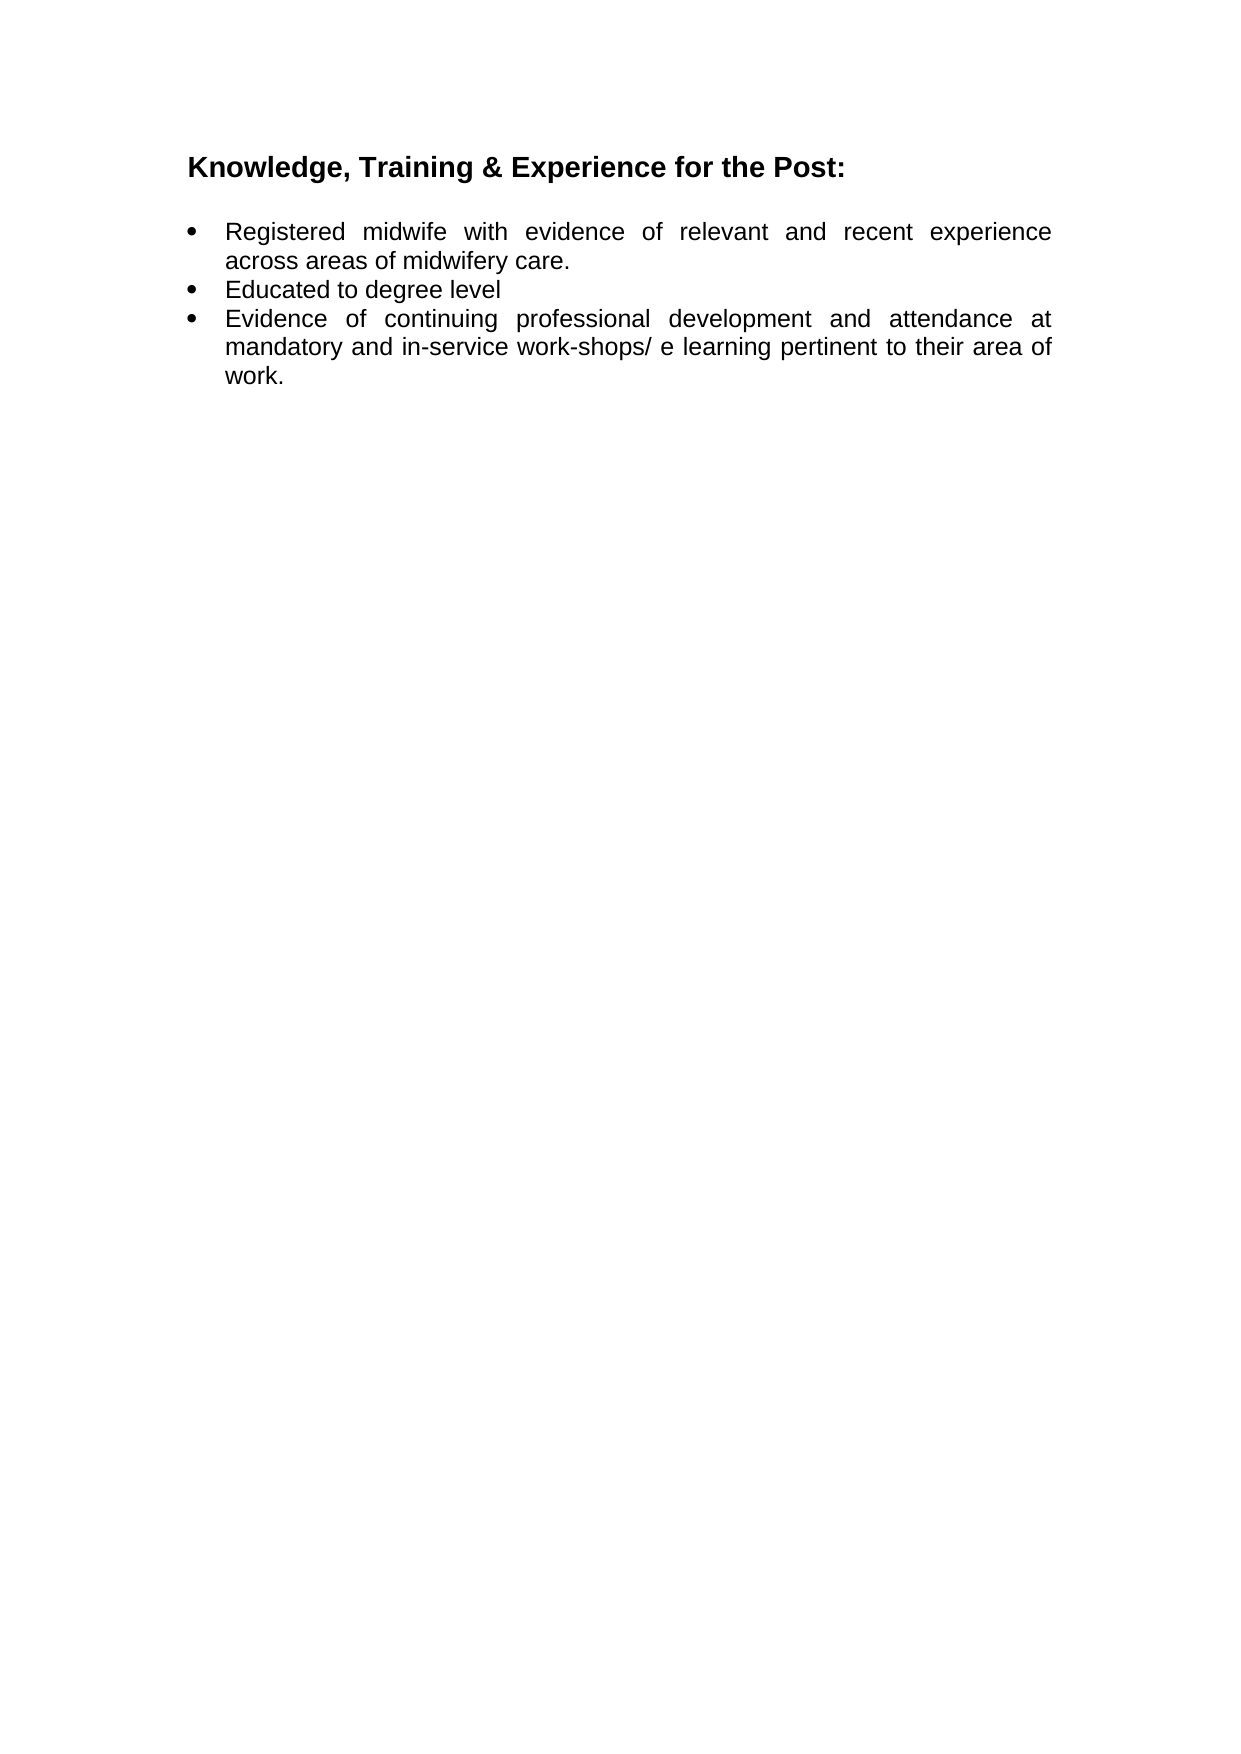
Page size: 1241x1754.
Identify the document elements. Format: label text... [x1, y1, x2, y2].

list Educated to degree level [187, 275, 1053, 303]
text Knowledge, Training & Experience for the Post: [187, 150, 1053, 183]
list Registered midwife with evidence of relevant and recent experience across areas of midwifery care. [187, 217, 1053, 275]
list Evidence of continuing professional development and attendance at mandatory and in-service work-shops/ e learning pertinent to their area of work. [187, 303, 1053, 390]
